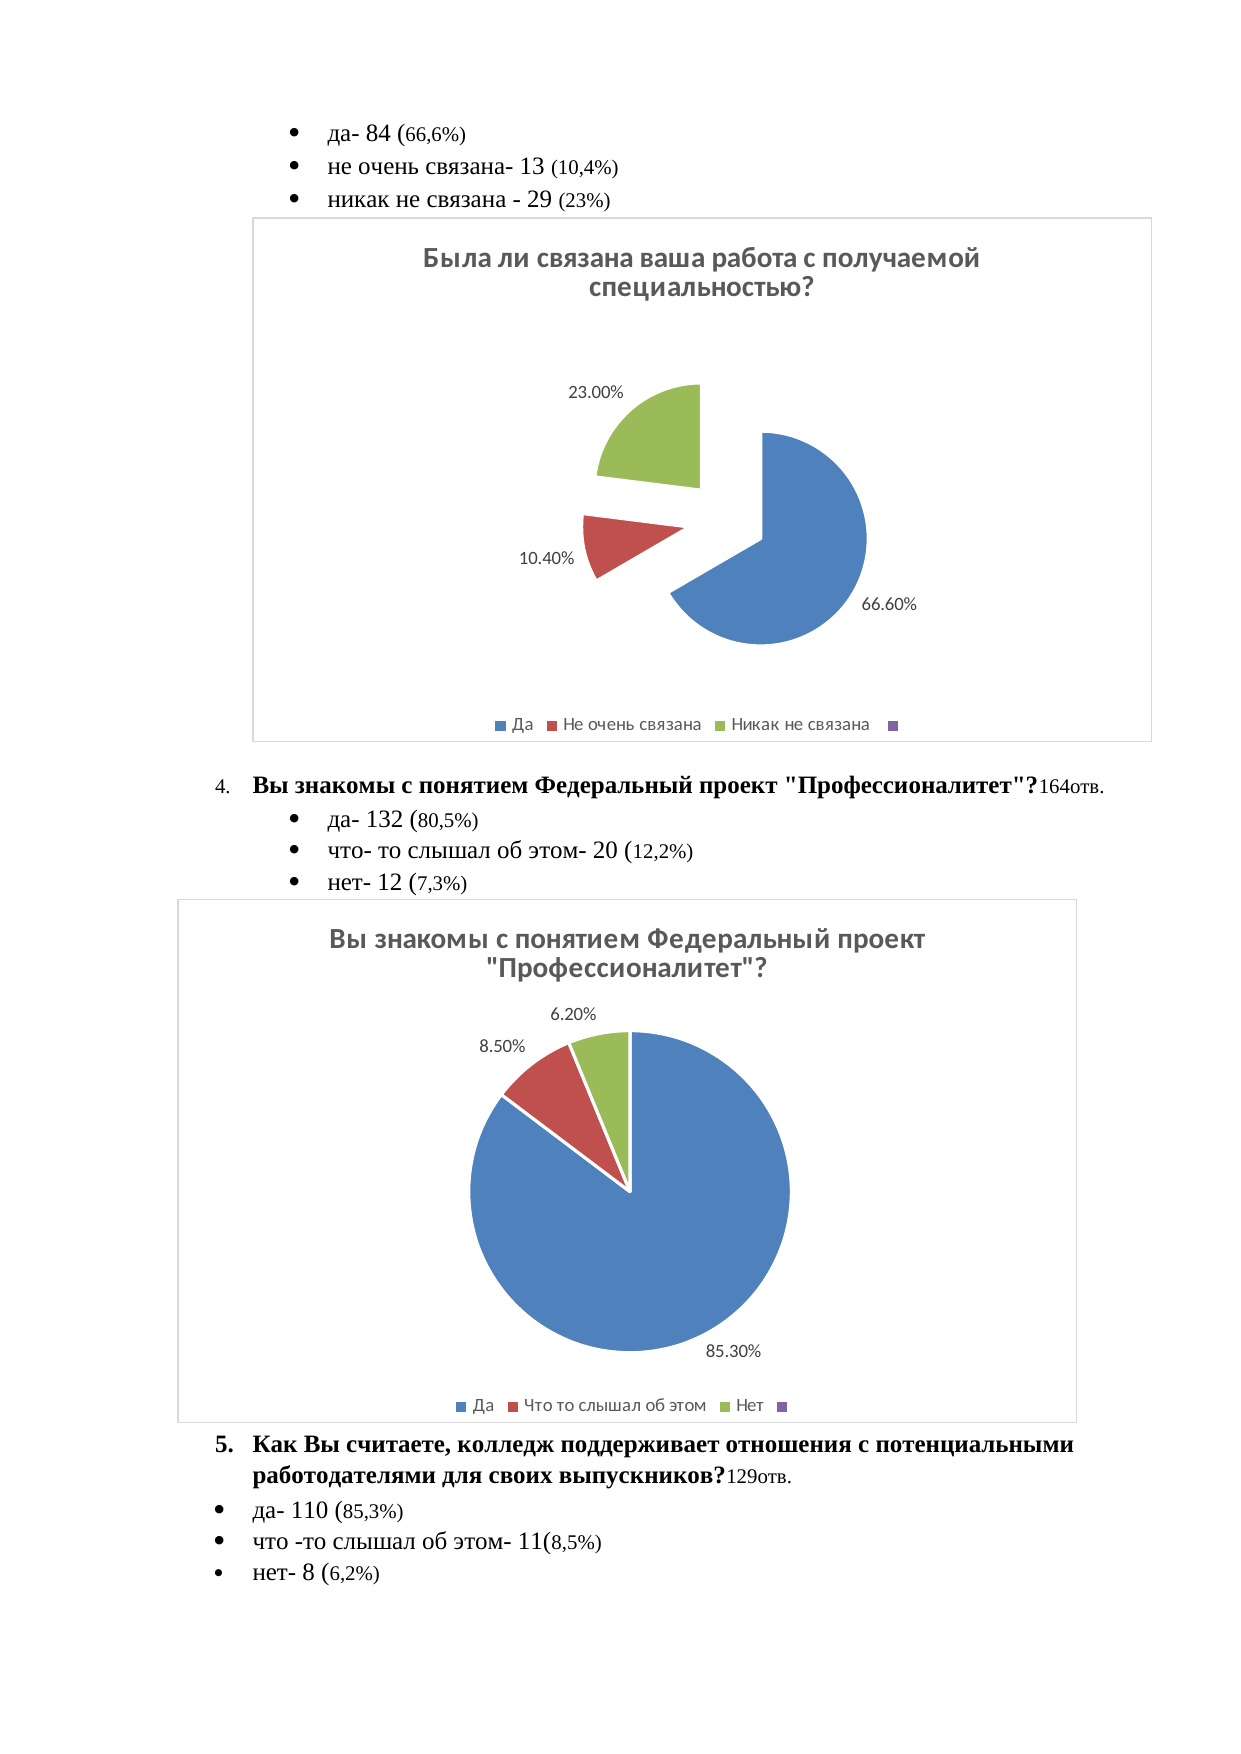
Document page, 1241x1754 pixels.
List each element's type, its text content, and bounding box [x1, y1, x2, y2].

subtitle да- 110 (85,3%) [215, 1492, 1152, 1523]
subtitle нет- 12 (7,3%) [290, 864, 1152, 895]
subtitle Вы знакомы с понятием Федеральный проект "Профессионалитет"?164отв. [215, 767, 1152, 798]
subtitle нет- 8 (6,2%) [215, 1555, 1152, 1586]
list никак не связана - 29 (23%) [290, 184, 1152, 213]
list не очень связана- 13 (10,4%) [290, 151, 1152, 180]
subtitle что- то слышал об этом- 20 (12,2%) [290, 833, 1152, 864]
list да- 84 (66,6%) [290, 118, 1152, 147]
subtitle да- 132 (80,5%) [290, 802, 1152, 833]
subtitle что -то слышал об этом- 11(8,5%) [215, 1523, 1152, 1555]
subtitle Как Вы считаете, колледж поддерживает отношения с потенциальными работодателями для своих выпускников?129отв. [215, 1427, 1152, 1489]
